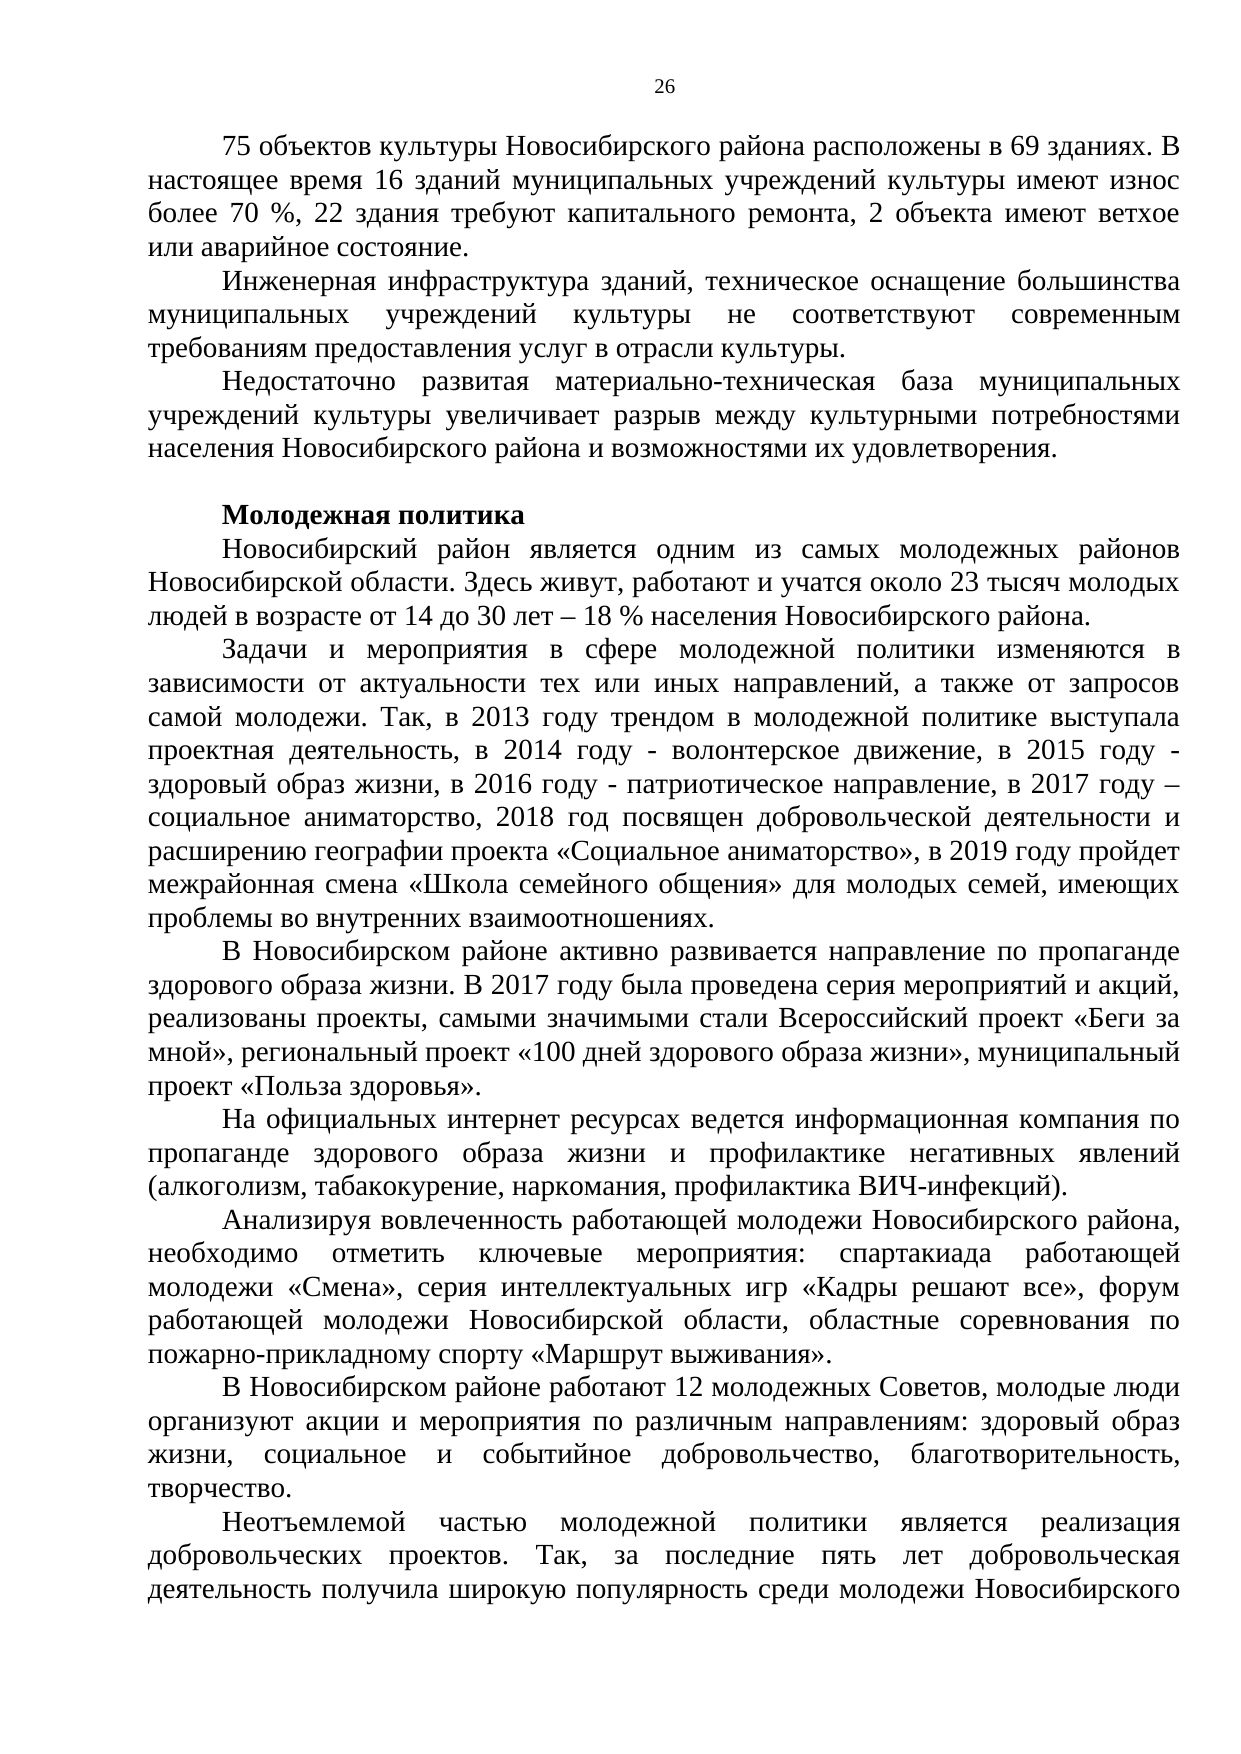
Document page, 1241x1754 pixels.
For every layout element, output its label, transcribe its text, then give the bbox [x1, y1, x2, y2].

text 75 объектов культуры Новосибирского района расположены в 69 зданиях. В настоящее время 16 зданий муниципальных учреждений культуры имеют износ более 70 %, 22 здания требуют капитального ремонта, 2 объекта имеют ветхое или аварийное состояние. [148, 128, 1181, 263]
subtitle Молодежная политика [208, 497, 1181, 531]
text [148, 1504, 1181, 1604]
text Недостаточно развитая материально-техническая база муниципальных учреждений культуры увеличивает разрыв между культурными потребностями населения Новосибирского района и возможностями их удовлетворения. [148, 363, 1181, 464]
text В Новосибирском районе активно развивается направление по пропаганде здорового образа жизни. В 2017 году была проведена серия мероприятий и акций, реализованы проекты, самыми значимыми стали Всероссийский проект «Беги за мной», региональный проект «100 дней здорового образа жизни», муниципальный проект «Польза здоровья». [148, 933, 1181, 1101]
text Анализируя вовлеченность работающей молодежи Новосибирского района, необходимо отметить ключевые мероприятия: спартакиада работающей молодежи «Смена», серия интеллектуальных игр «Кадры решают все», форум работающей молодежи Новосибирской области, областные соревнования по пожарно-прикладному спорту «Маршрут выживания». [148, 1202, 1181, 1369]
text Инженерная инфраструктура зданий, техническое оснащение большинства муниципальных учреждений культуры не соответствуют современным требованиям предоставления услуг в отрасли культуры. [148, 263, 1181, 363]
text Новосибирский район является одним из самых молодежных районов Новосибирской области. Здесь живут, работают и учатся около 23 тысяч молодых людей в возрасте от 14 до 30 лет – 18 % населения Новосибирского района. [148, 531, 1181, 632]
text Задачи и мероприятия в сфере молодежной политики изменяются в зависимости от актуальности тех или иных направлений, а также от запросов самой молодежи. Так, в 2013 году трендом в молодежной политике выступала проектная деятельность, в 2014 году - волонтерское движение, в 2015 году - здоровый образ жизни, в 2016 году - патриотическое направление, в 2017 году – социальное аниматорство, 2018 год посвящен добровольческой деятельности и расширению географии проекта «Социальное аниматорство», в 2019 году пройдет межрайонная смена «Школа семейного общения» для молодых семей, имеющих проблемы во внутренних взаимоотношениях. [148, 632, 1181, 933]
text На официальных интернет ресурсах ведется информационная компания по пропаганде здорового образа жизни и профилактике негативных явлений (алкоголизм, табакокурение, наркомания, профилактика ВИЧ-инфекций). [148, 1101, 1181, 1202]
text В Новосибирском районе работают 12 молодежных Советов, молодые люди организуют акции и мероприятия по различным направлениям: здоровый образ жизни, социальное и событийное добровольчество, благотворительность, творчество. [148, 1369, 1181, 1504]
